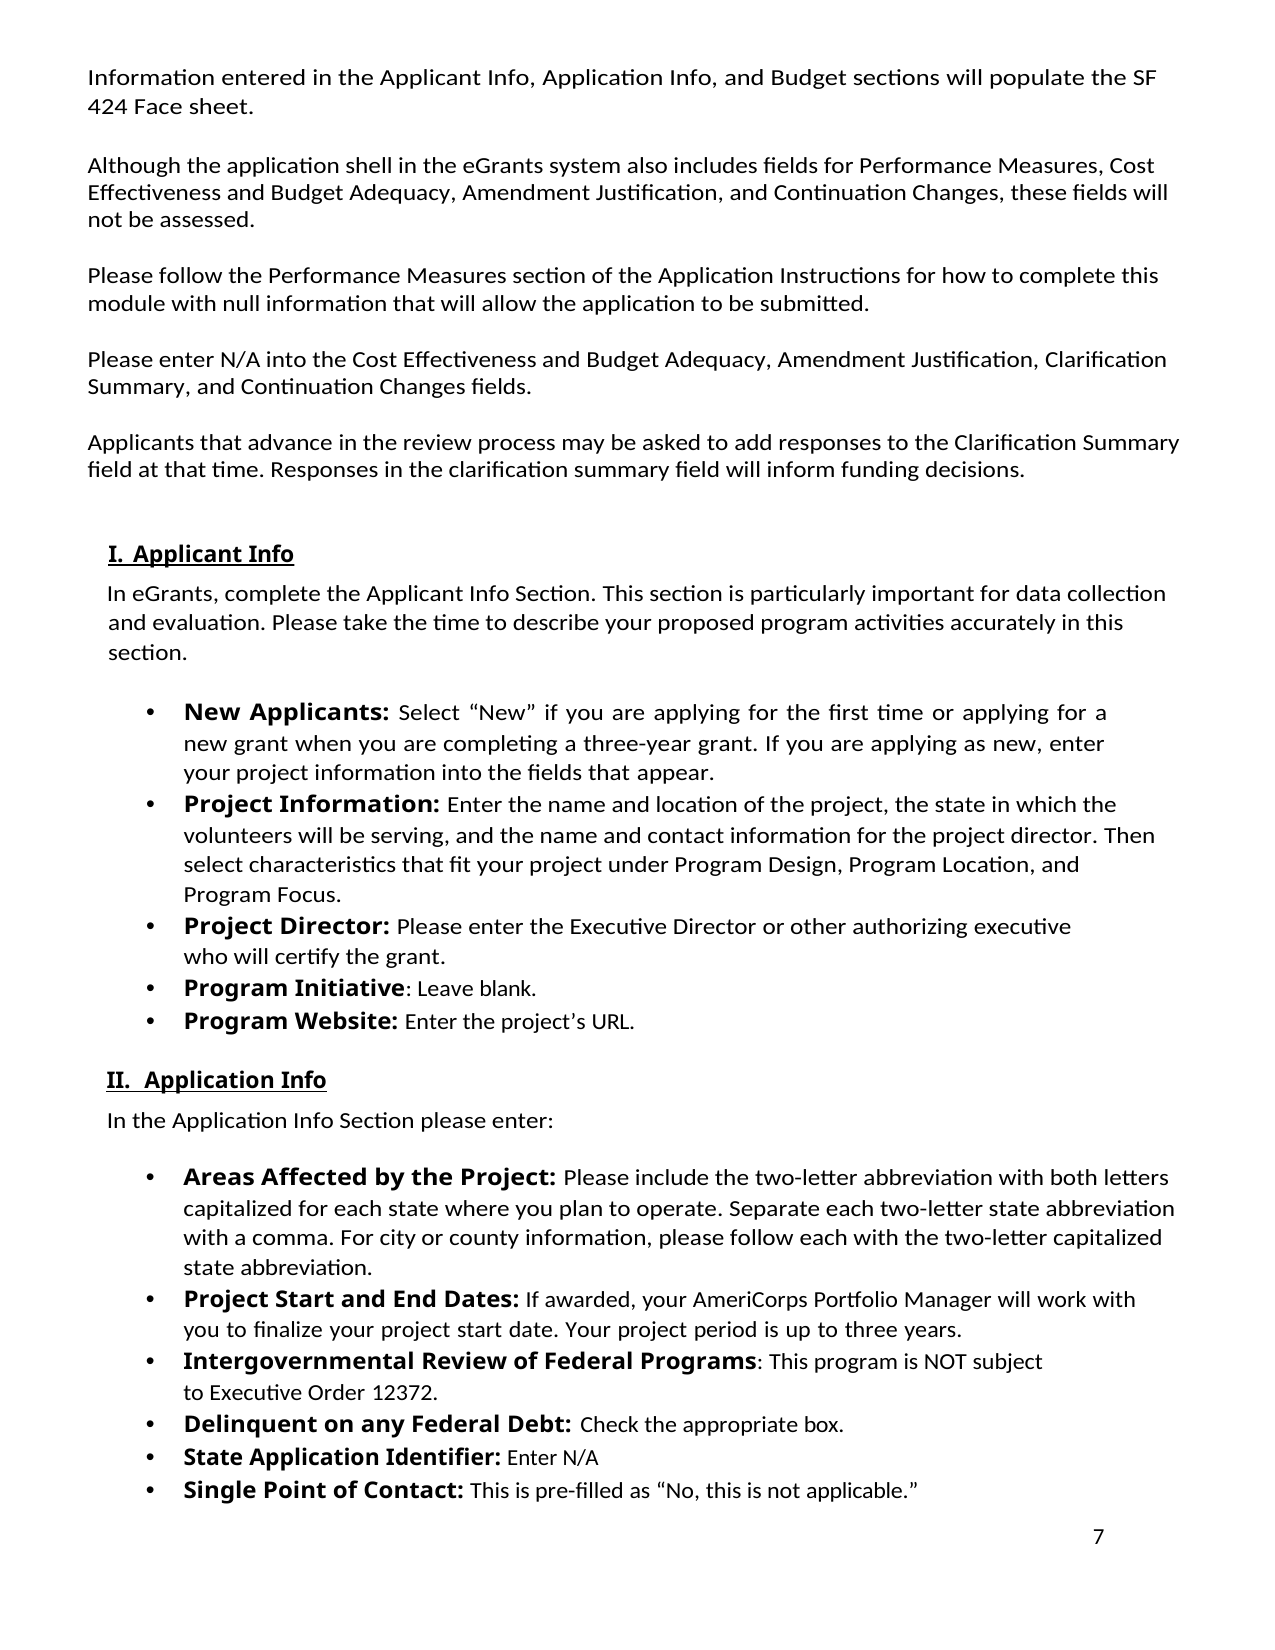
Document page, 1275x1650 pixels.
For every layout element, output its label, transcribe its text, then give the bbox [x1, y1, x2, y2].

list New Applicants: Select “New” if you are applying for the first time or applying for a new grant when you are completing a three-year grant. If you are applying as new, enter your project information into the fields that appear. [146, 696, 1107, 786]
text Applicants that advance in the review process may be asked to add responses to the Clarification Summary field at that time. Responses in the clarification summary field will inform funding decisions. [87, 428, 1223, 483]
list State Application Identifier: Enter N/A [146, 1441, 1223, 1472]
text In the Application Info Section please enter: [107, 1106, 1223, 1134]
list Single Point of Contact: This is pre-filled as “No, this is not applicable.” [146, 1474, 1223, 1505]
text Although the application shell in the eGrants system also includes fields for Performance Measures, Cost Effectiveness and Budget Adequacy, Amendment Justification, and Continuation Changes, these fields will not be assessed. [87, 151, 1194, 233]
list Program Initiative: Leave blank. [146, 972, 1223, 1003]
list Project Information: Enter the name and location of the project, the state in which the volunteers will be serving, and the name and contact information for the project director. Then select characteristics that fit your project under Program Design, Program Location, and Program Focus. [146, 788, 1167, 908]
list Areas Affected by the Project: Please include the two-letter abbreviation with both letters capitalized for each state where you plan to operate. Separate each two-letter state abbreviation with a comma. For city or county information, please follow each with the two-letter capitalized state abbreviation. [146, 1161, 1186, 1281]
text In eGrants, complete the Applicant Info Section. This section is particularly important for data collection and evaluation. Please take the time to describe your proposed program activities accurately in this section. [107, 579, 1173, 666]
list Applicant Info [108, 538, 1223, 569]
text Information entered in the Applicant Info, Application Info, and Budget sections will populate the SF 424 Face sheet. [87, 63, 1173, 120]
text Please follow the Performance Measures section of the Application Instructions for how to complete this module with null information that will allow the application to be submitted. [87, 261, 1223, 317]
text Please enter N/A into the Cost Effectiveness and Budget Adequacy, Amendment Justification, Clarification Summary, and Continuation Changes fields. [87, 345, 1223, 400]
list Application Info [106, 1064, 1223, 1096]
list Project Start and End Dates: If awarded, your AmeriCorps Portfolio Manager will work with you to finalize your project start date. Your project period is up to three years. [146, 1283, 1139, 1343]
list Delinquent on any Federal Debt: Check the appropriate box. [146, 1407, 1223, 1439]
list Project Director: Please enter the Executive Director or other authorizing executive who will certify the grant. [146, 910, 1106, 970]
list Program Website: Enter the project’s URL. [146, 1005, 1223, 1036]
list Intergovernmental Review of Federal Programs: This program is NOT subject to Executive Order 12372. [146, 1345, 1052, 1406]
